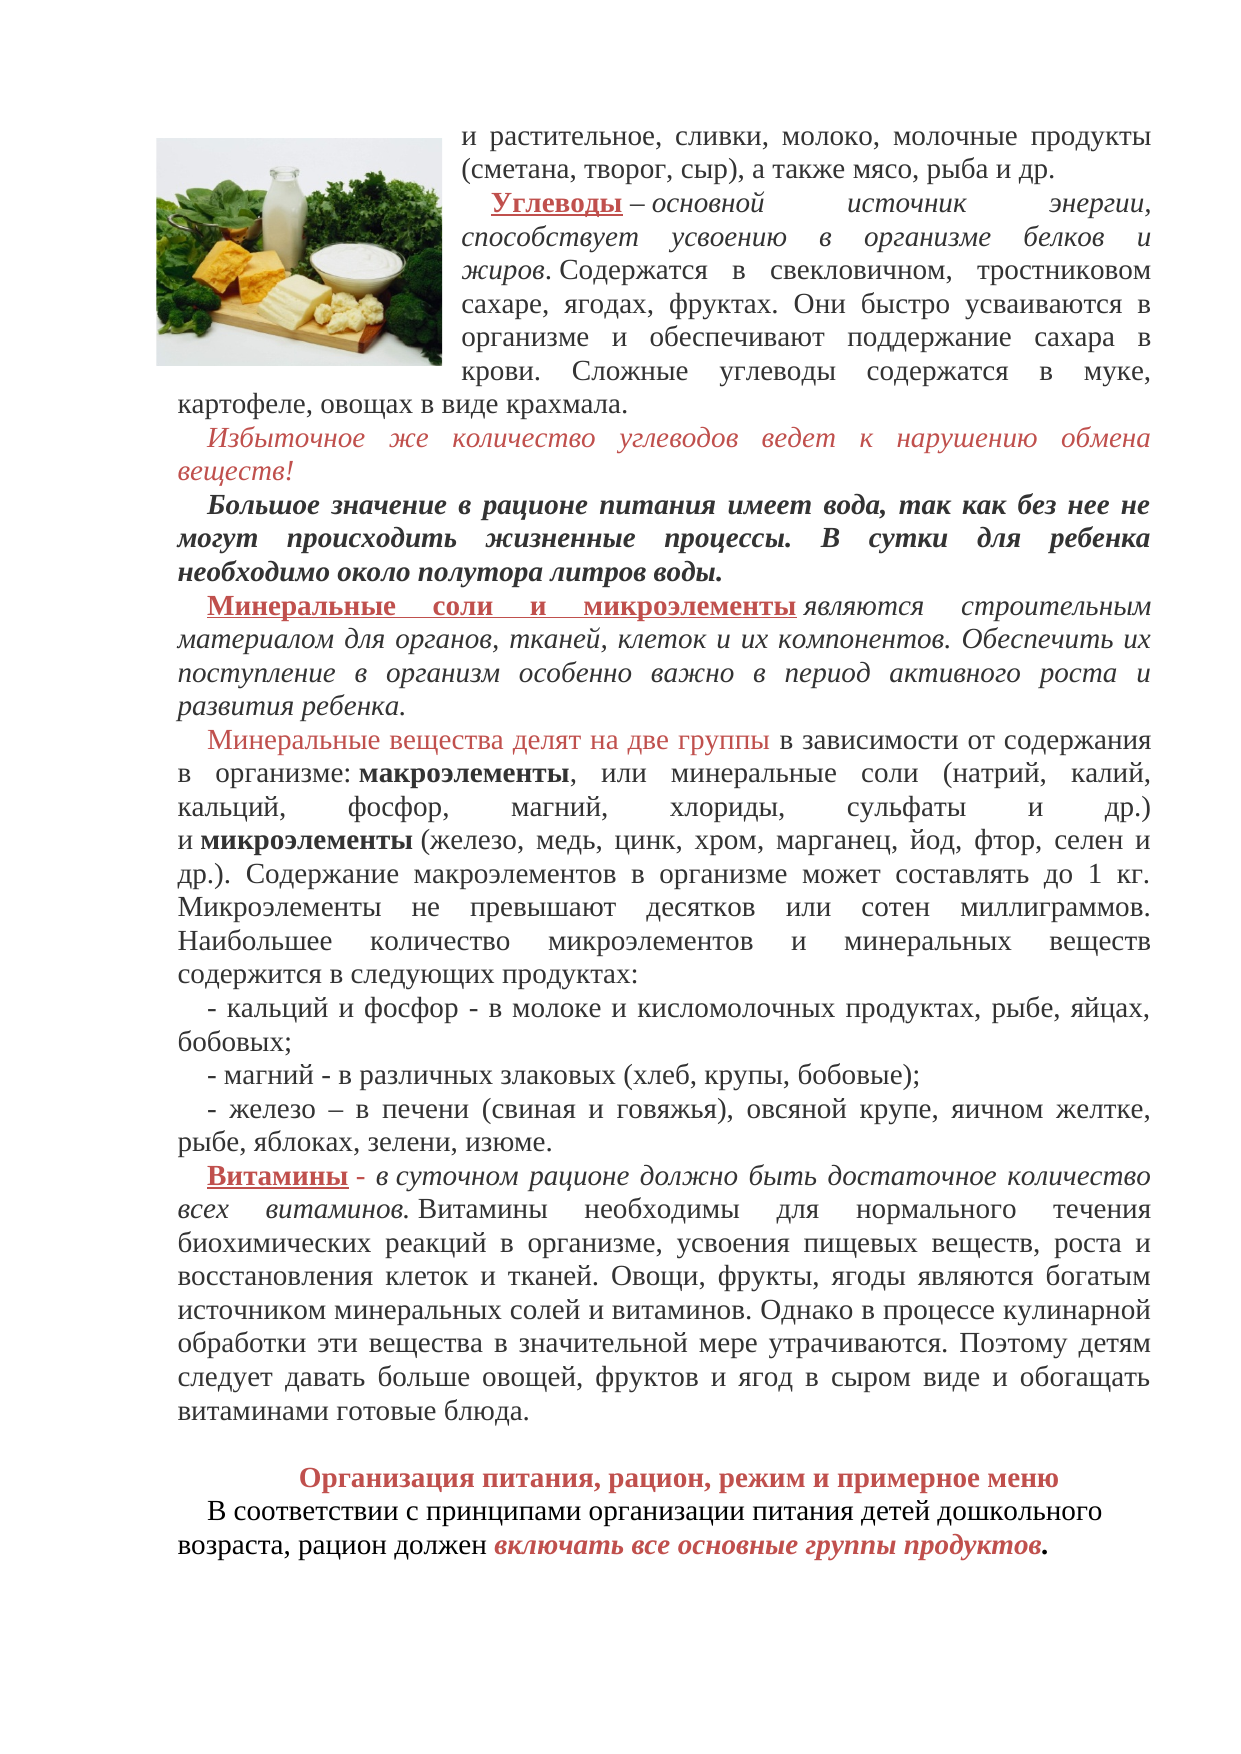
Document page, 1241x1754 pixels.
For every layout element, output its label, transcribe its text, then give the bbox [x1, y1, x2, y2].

text Углеводы – основной источник энергии, способствует усвоению в организме белков и жиров. Содержатся в свекловичном, тростниковом сахаре, ягодах, фруктах. Они быстро усваиваются в организме и обеспечивают поддержание сахара в крови. Сложные углеводы содержатся в муке, картофеле, овощах в виде крахмала. [177, 185, 1152, 420]
text В соответствии с принципами организации питания детей дошкольного возраста, рацион должен включать все основные группы продуктов. [177, 1493, 1152, 1560]
text Минеральные соли и микроэлементы являются строительным материалом для органов, тканей, клеток и их компонентов. Обеспечить их поступление в организм особенно важно в период активного роста и развития ребенка. [177, 588, 1152, 722]
text Большое значение в рационе питания имеет вода, так как без нее не могут происходить жизненные процессы. В сутки для ребенка необходимо около полутора литров воды. [177, 487, 1152, 588]
text - магний - в различных злаковых (хлеб, крупы, бобовые); [177, 1057, 1152, 1091]
text - железо – в печени (свиная и говяжья), овсяной крупе, яичном желтке, рыбе, яблоках, зелени, изюме. [177, 1091, 1152, 1158]
text Витамины - в суточном рационе должно быть достаточное количество всех витаминов. Витамины необходимы для нормального течения биохимических реакций в организме, усвоения пищевых веществ, роста и восстановления клеток и тканей. Овощи, фрукты, ягоды являются богатым источником минеральных солей и витаминов. Однако в процессе кулинарной обработки эти вещества в значительной мере утрачиваются. Поэтому детям следует давать больше овощей, фруктов и ягод в сыром виде и обогащать витаминами готовые блюда. [177, 1158, 1152, 1426]
text Избыточное же количество углеводов ведет к нарушению обмена веществ! [177, 420, 1152, 487]
picture [154, 138, 442, 364]
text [177, 118, 1152, 185]
text Организация питания, рацион, режим и примерное меню [177, 1460, 1152, 1493]
text Минеральные вещества делят на две группы в зависимости от содержания в организме: макроэлементы, или минеральные соли (натрий, калий, кальций, фосфор, магний, хлориды, сульфаты и др.) и микроэлементы (железо, медь, цинк, хром, марганец, йод, фтор, селен и др.). Содержание макроэлементов в организме может составлять до 1 кг. Микроэлементы не превышают десятков или сотен миллиграммов. Наибольшее количество микроэлементов и минеральных веществ содержится в следующих продуктах: [177, 722, 1152, 990]
text - кальций и фосфор - в молоке и кисломолочных продуктах, рыбе, яйцах, бобовых; [177, 990, 1152, 1057]
